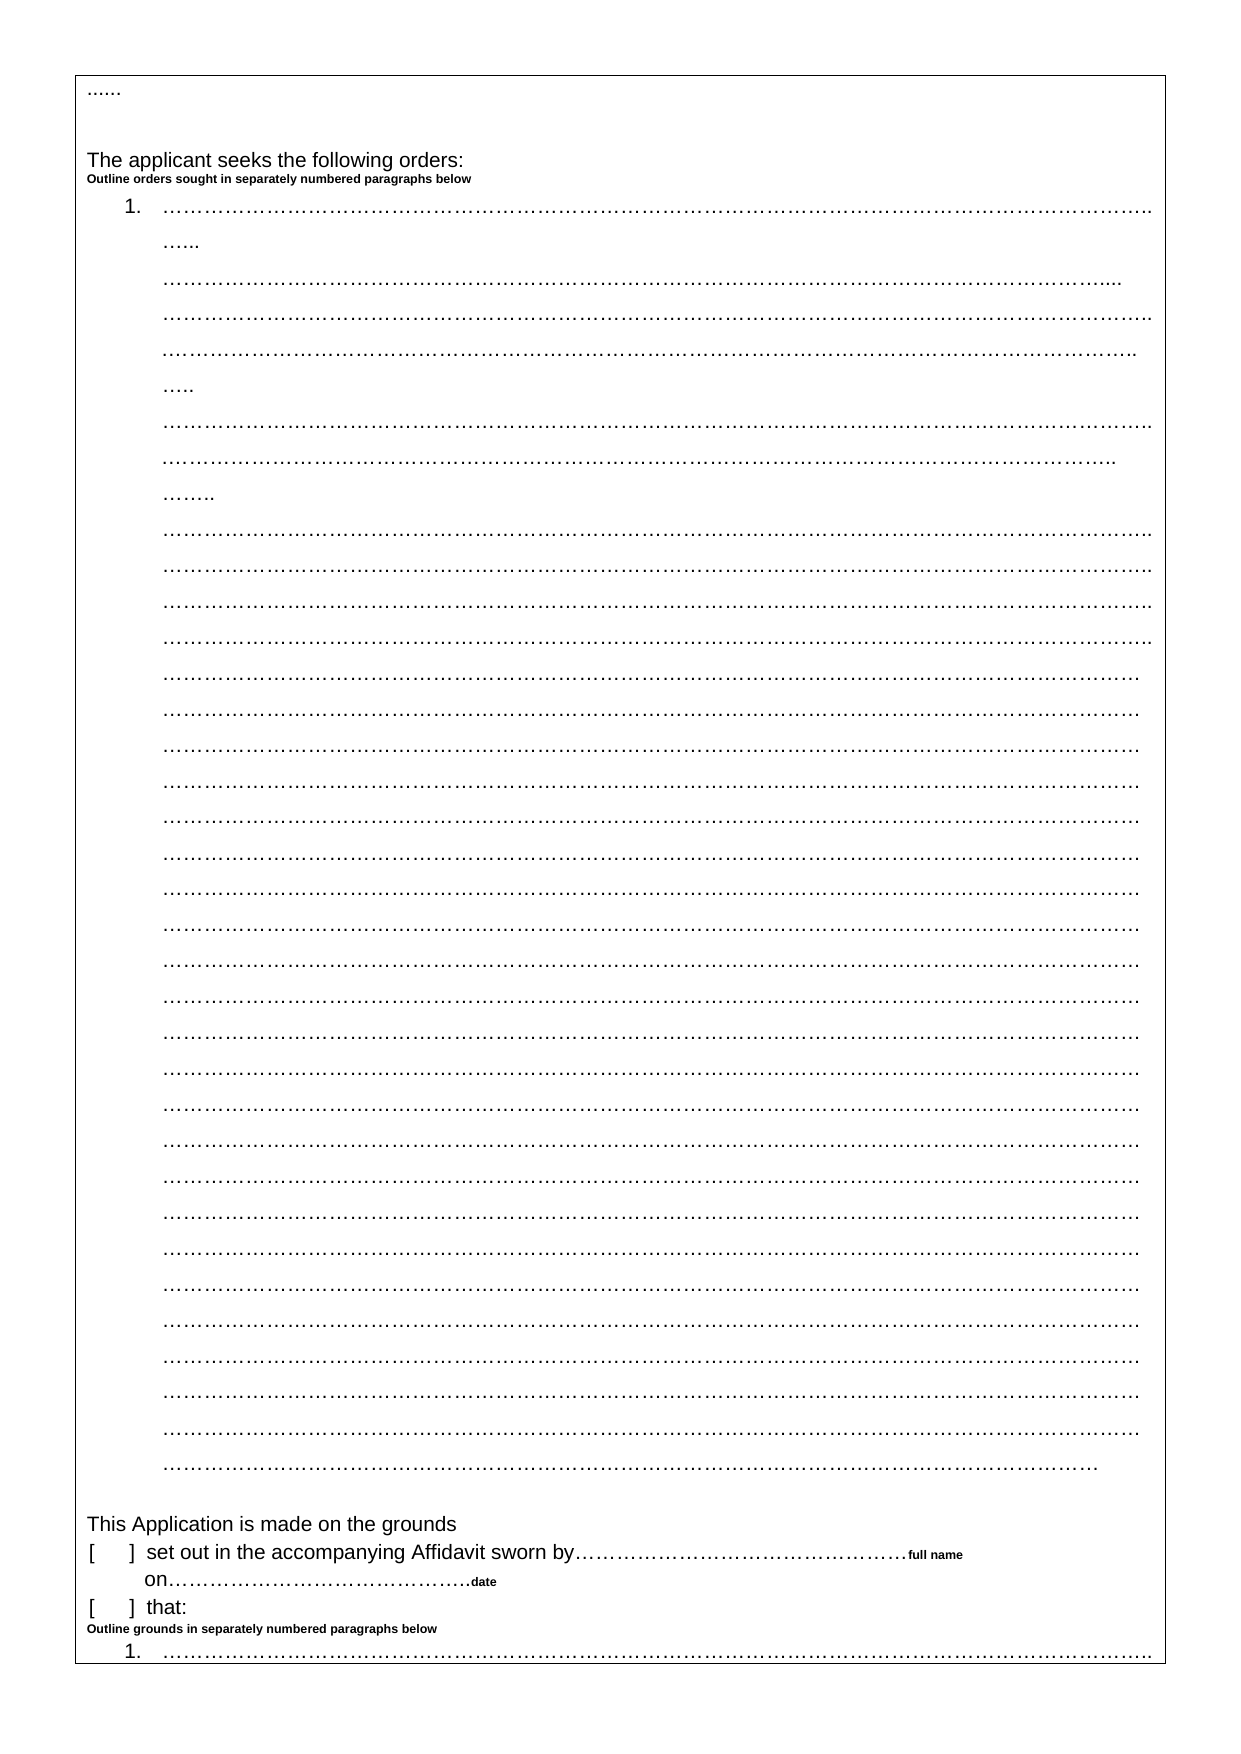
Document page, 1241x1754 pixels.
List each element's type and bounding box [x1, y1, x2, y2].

table_header [76, 76, 1165, 1663]
